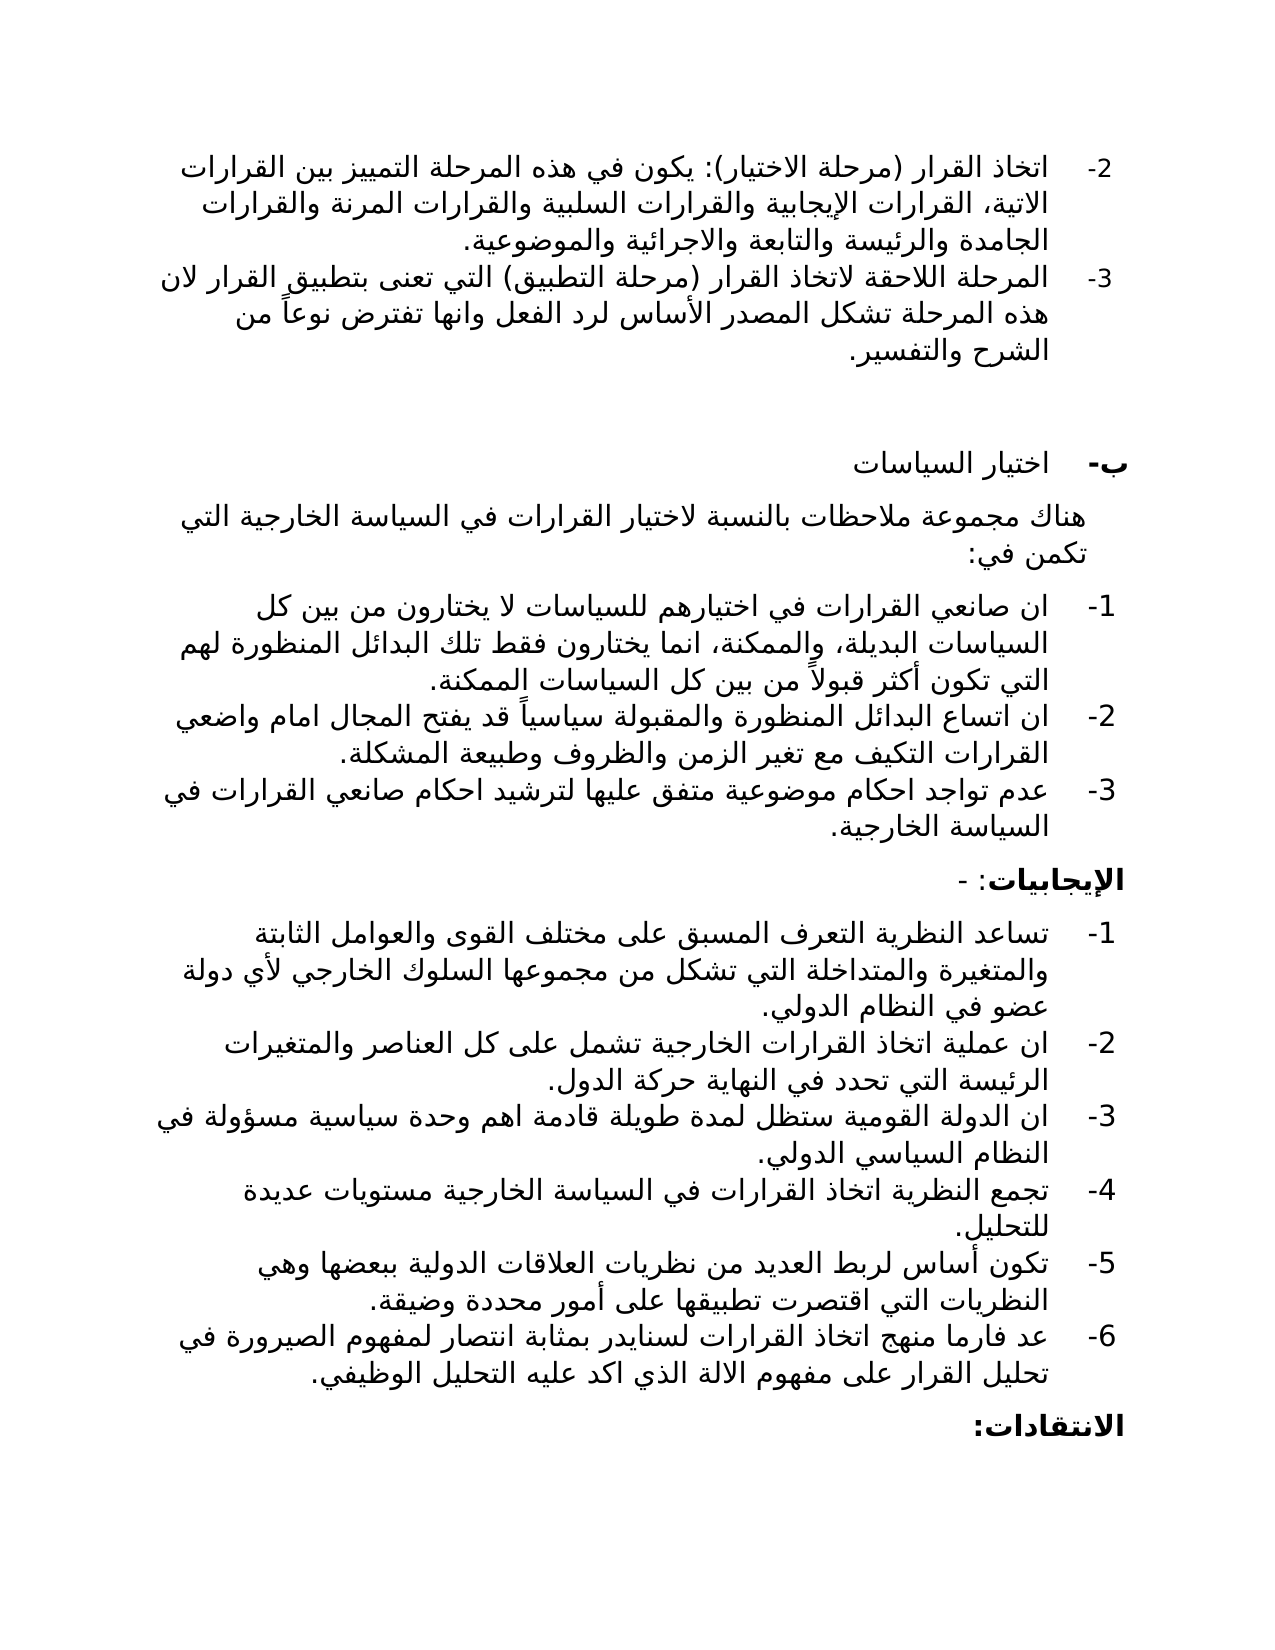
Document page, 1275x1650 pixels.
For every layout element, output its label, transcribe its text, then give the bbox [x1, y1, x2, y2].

text هناك مجموعة ملاحظات بالنسبة لاختيار القرارات في السياسة الخارجية التي تكمن في: [150, 499, 1087, 570]
list تجمع النظرية اتخاذ القرارات في السياسة الخارجية مستويات عديدة للتحليل. [150, 1173, 1087, 1243]
list ان صانعي القرارات في اختيارهم للسياسات لا يختارون من بين كل السياسات البديلة، والممكنة، انما يختارون فقط تلك البدائل المنظورة لهم التي تكون أكثر قبولاً من بين كل السياسات الممكنة. [150, 589, 1087, 697]
text الإيجابيات: - [150, 863, 1125, 897]
list المرحلة اللاحقة لاتخاذ القرار (مرحلة التطبيق) التي تعنى بتطبيق القرار لان هذه المرحلة تشكل المصدر الأساس لرد الفعل وانها تفترض نوعاً من الشرح والتفسير. [150, 260, 1087, 367]
list اختيار السياسات [150, 446, 1087, 480]
list اتخاذ القرار (مرحلة الاختيار): يكون في هذه المرحلة التمييز بين القرارات الاتية، القرارات الإيجابية والقرارات السلبية والقرارات المرنة والقرارات الجامدة والرئيسة والتابعة والاجرائية والموضوعية. [150, 150, 1087, 257]
list ان الدولة القومية ستظل لمدة طويلة قادمة اهم وحدة سياسية مسؤولة في النظام السياسي الدولي. [150, 1099, 1087, 1170]
list تكون أساس لربط العديد من نظريات العلاقات الدولية ببعضها وهي النظريات التي اقتصرت تطبيقها على أمور محددة وضيقة. [150, 1246, 1087, 1317]
list تساعد النظرية التعرف المسبق على مختلف القوى والعوامل الثابتة والمتغيرة والمتداخلة التي تشكل من مجموعها السلوك الخارجي لأي دولة عضو في النظام الدولي. [150, 916, 1087, 1023]
list عدم تواجد احكام موضوعية متفق عليها لترشيد احكام صانعي القرارات في السياسة الخارجية. [150, 773, 1087, 843]
text الانتقادات: [150, 1409, 1125, 1443]
list ان اتساع البدائل المنظورة والمقبولة سياسياً قد يفتح المجال امام واضعي القرارات التكيف مع تغير الزمن والظروف وطبيعة المشكلة. [150, 699, 1087, 770]
list ان عملية اتخاذ القرارات الخارجية تشمل على كل العناصر والمتغيرات الرئيسة التي تحدد في النهاية حركة الدول. [150, 1026, 1087, 1097]
list عد فارما منهج اتخاذ القرارات لسنايدر بمثابة انتصار لمفهوم الصيرورة في تحليل القرار على مفهوم الالة الذي اكد عليه التحليل الوظيفي. [150, 1319, 1087, 1390]
